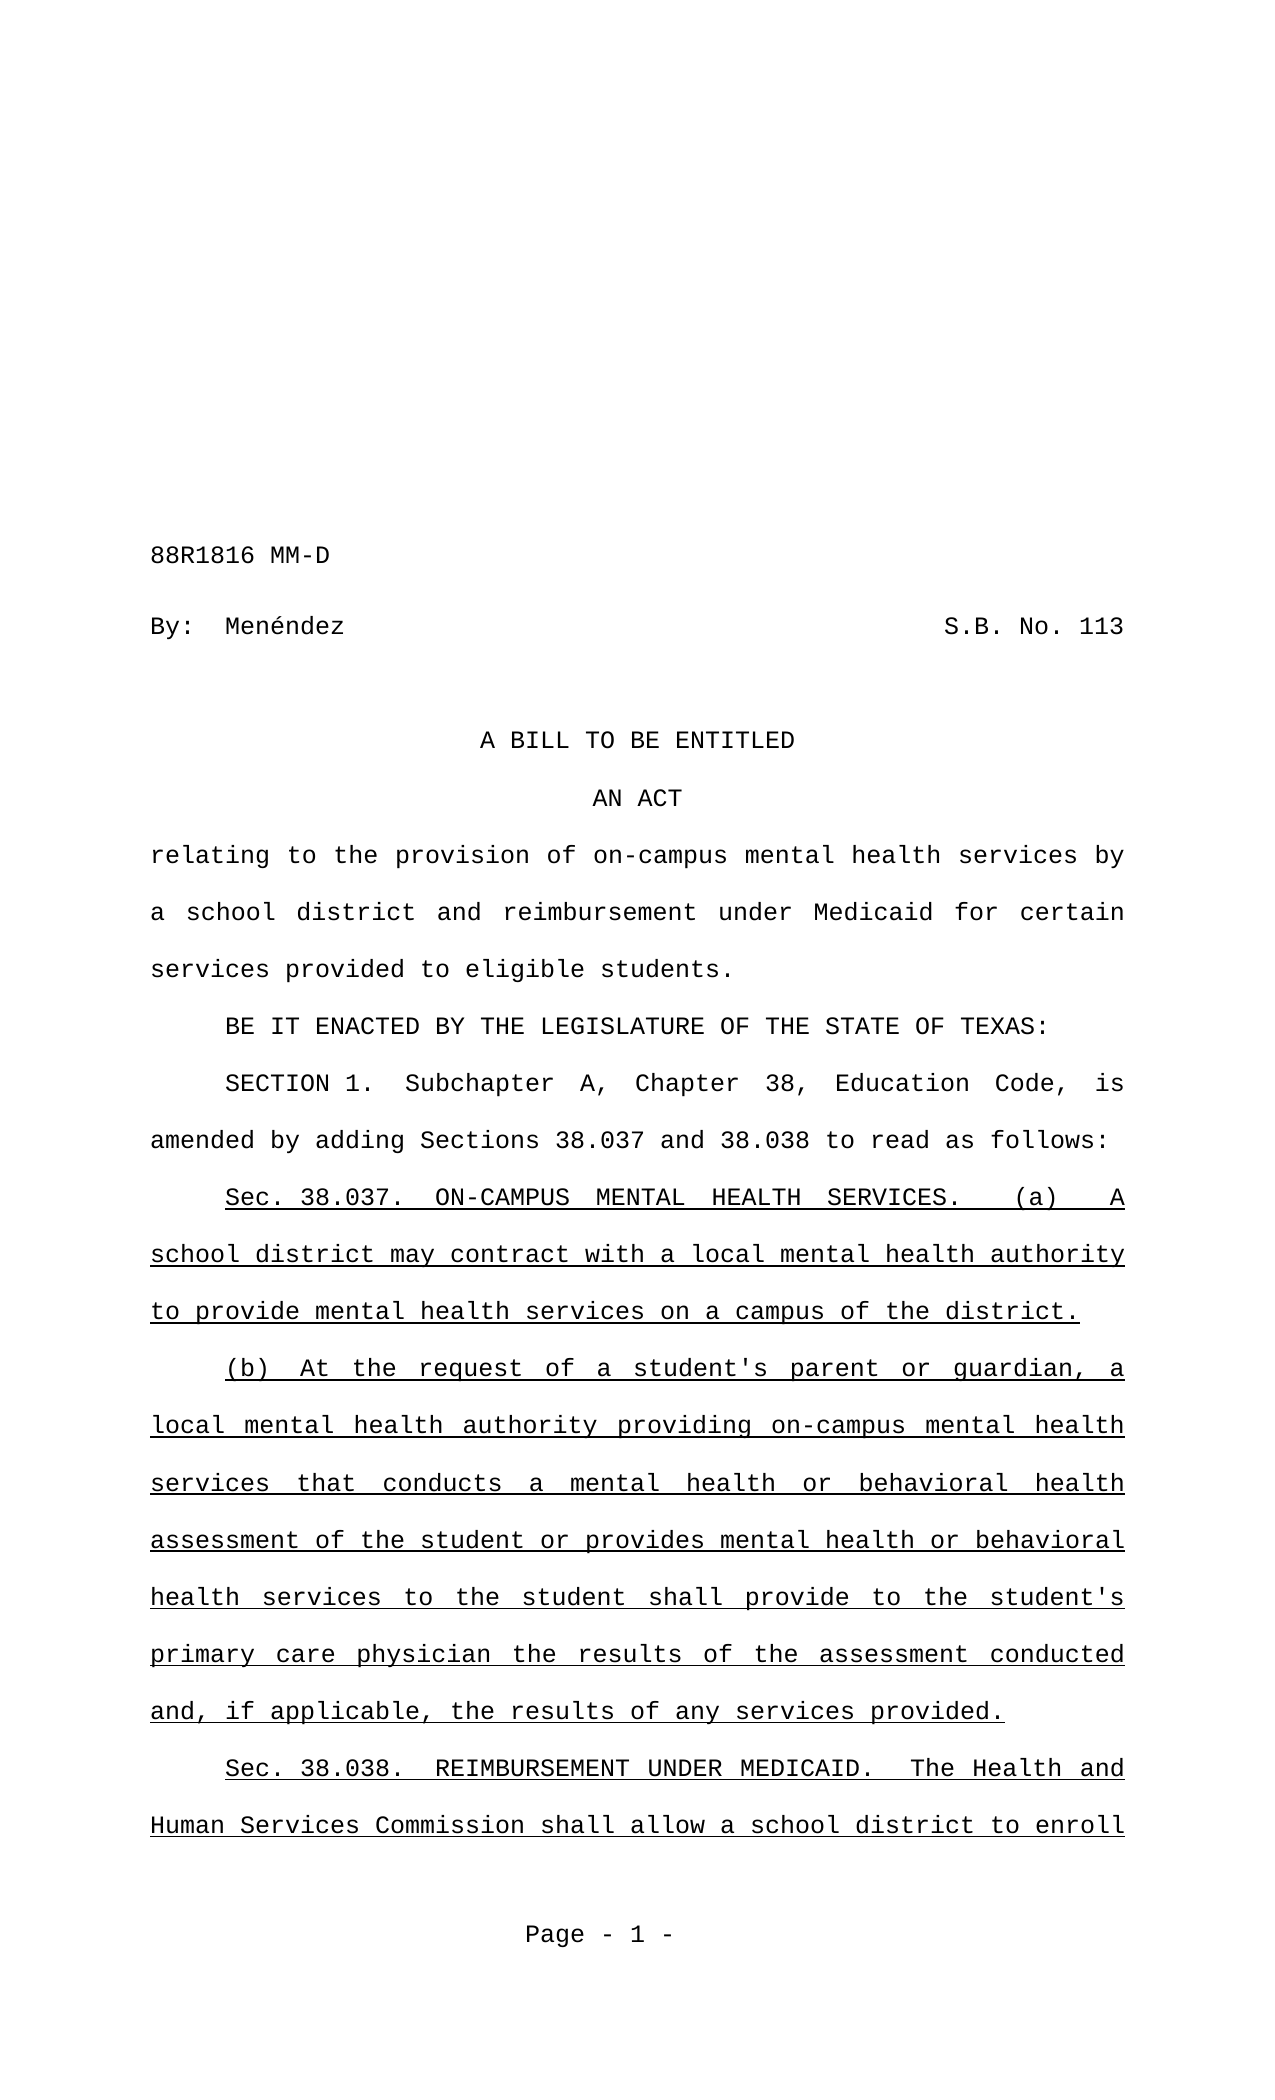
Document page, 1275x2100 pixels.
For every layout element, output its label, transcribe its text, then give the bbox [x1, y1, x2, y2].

text Sec. 38.037. ON-CAMPUS MENTAL HEALTH SERVICES. (a) A school district may contract with a local mental health authority to provide mental health services on a campus of the district. [150, 1184, 1125, 1265]
text (b) At the request of a student's parent or guardian, a local mental health authority providing on-campus mental health services that conducts a mental health or behavioral health assessment of the student or provides mental health or behavioral health services to the student shall provide to the student's primary care physician the results of the assessment conducted and, if applicable, the results of any services provided. [150, 1438, 1125, 1493]
text SECTION 1. Subchapter A, Chapter 38, Education Code, is amended by adding Sections 38.037 and 38.038 to read as follows: [150, 1070, 1125, 1156]
text AN ACT [150, 785, 1125, 813]
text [150, 1755, 1125, 1836]
text (b) At the request of a student's parent or guardian, a local mental health authority providing on-campus mental health services that conducts a mental health or behavioral health assessment of the student or provides mental health or behavioral health services to the student shall provide to the student's primary care physician the results of the assessment conducted and, if applicable, the results of any services provided. [150, 1666, 1125, 1727]
text By: Menéndez S.B. No. 113 [150, 614, 1125, 642]
text BE IT ENACTED BY THE LEGISLATURE OF THE STATE OF TEXAS: [150, 1013, 1125, 1042]
text (b) At the request of a student's parent or guardian, a local mental health authority providing on-campus mental health services that conducts a mental health or behavioral health assessment of the student or provides mental health or behavioral health services to the student shall provide to the student's primary care physician the results of the assessment conducted and, if applicable, the results of any services provided. [150, 1356, 1125, 1436]
text (b) At the request of a student's parent or guardian, a local mental health authority providing on-campus mental health services that conducts a mental health or behavioral health assessment of the student or provides mental health or behavioral health services to the student shall provide to the student's primary care physician the results of the assessment conducted and, if applicable, the results of any services provided. [150, 1495, 1125, 1550]
text A BILL TO BE ENTITLED [150, 728, 1125, 756]
text 88R1816 MM-D [150, 542, 1125, 571]
text relating to the provision of on-campus mental health services by a school district and reimbursement under Medicaid for certain services provided to eligible students. [150, 842, 1125, 985]
text (b) At the request of a student's parent or guardian, a local mental health authority providing on-campus mental health services that conducts a mental health or behavioral health assessment of the student or provides mental health or behavioral health services to the student shall provide to the student's primary care physician the results of the assessment conducted and, if applicable, the results of any services provided. [150, 1552, 1125, 1608]
text Sec. 38.037. ON-CAMPUS MENTAL HEALTH SERVICES. (a) A school district may contract with a local mental health authority to provide mental health services on a campus of the district. [150, 1267, 1125, 1327]
text (b) At the request of a student's parent or guardian, a local mental health authority providing on-campus mental health services that conducts a mental health or behavioral health assessment of the student or provides mental health or behavioral health services to the student shall provide to the student's primary care physician the results of the assessment conducted and, if applicable, the results of any services provided. [150, 1609, 1125, 1665]
